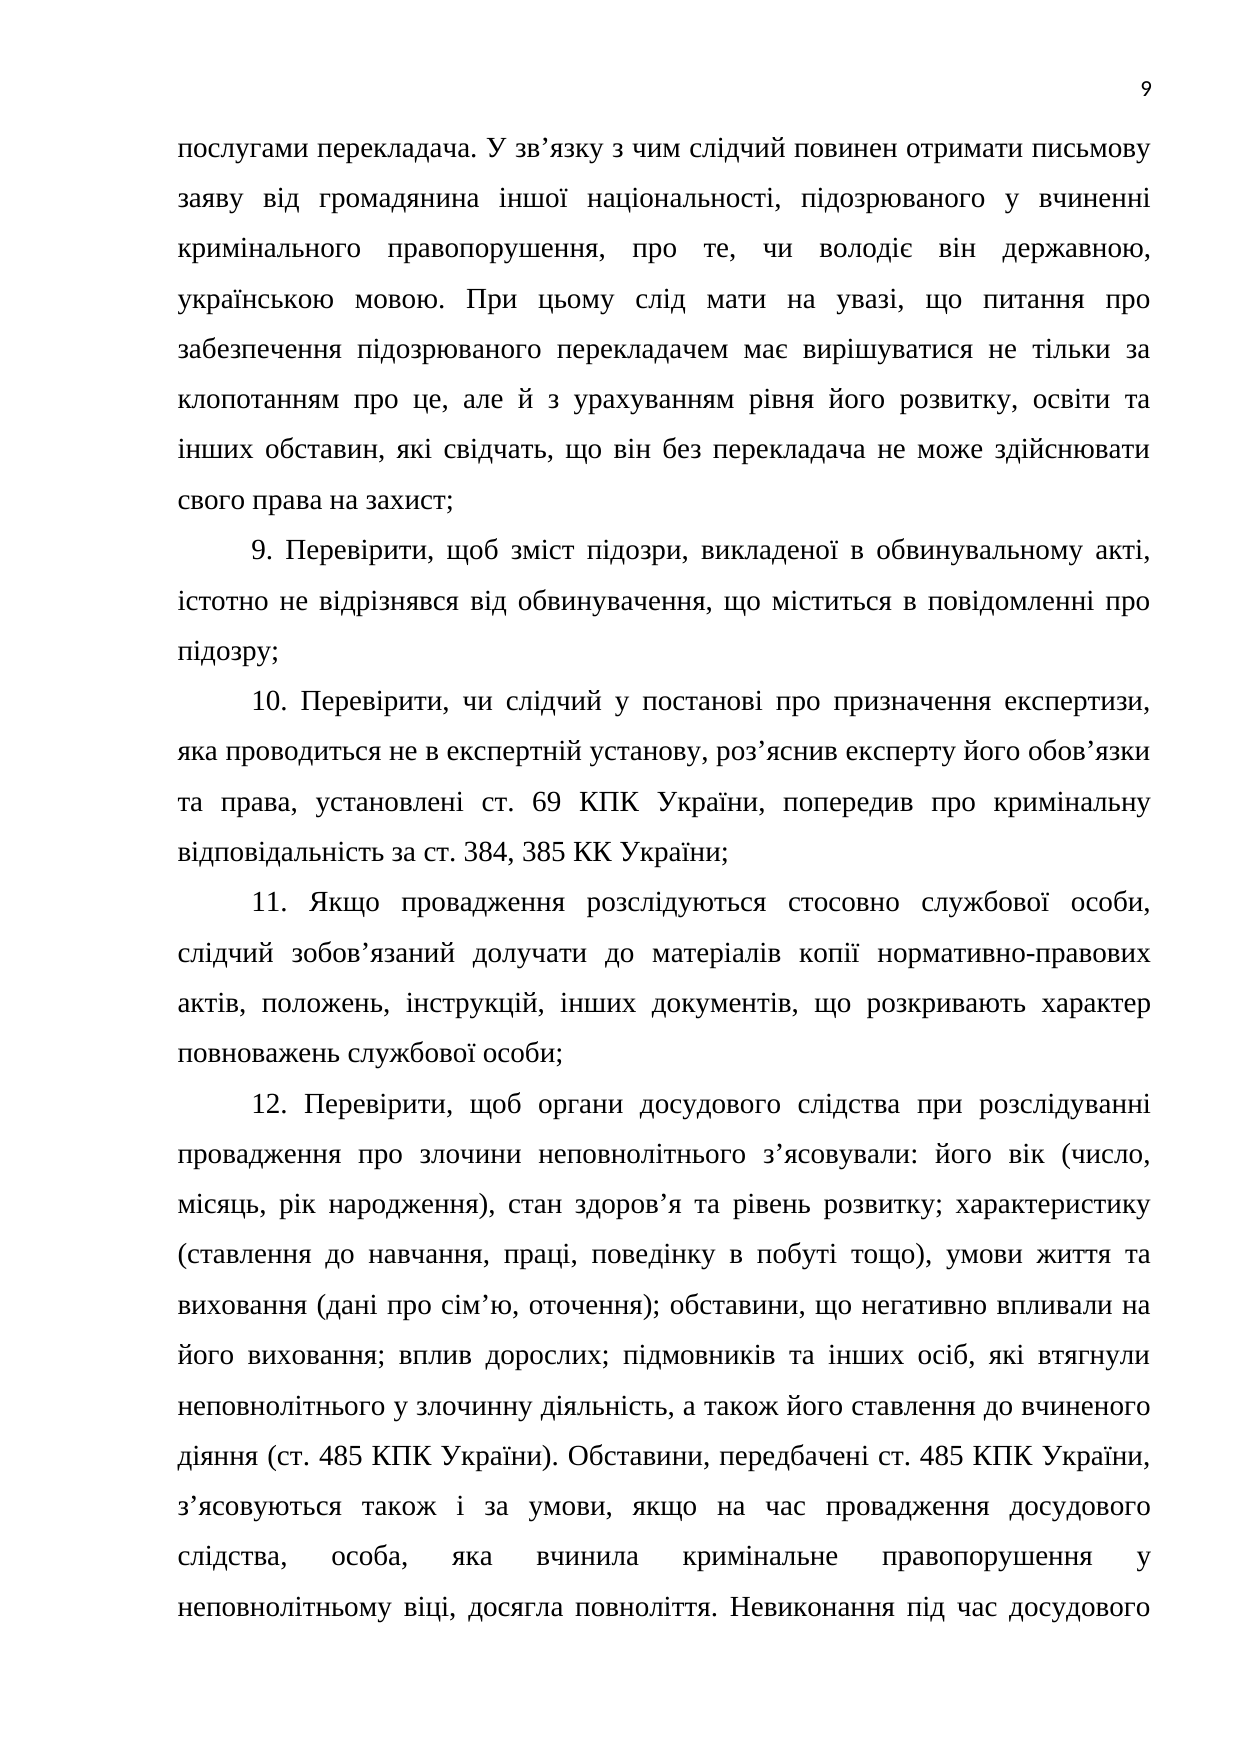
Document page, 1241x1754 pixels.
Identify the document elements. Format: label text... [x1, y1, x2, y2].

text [177, 130, 1152, 516]
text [177, 1086, 1152, 1622]
text 11. Якщо провадження розслідуються стосовно службової особи, слідчий зобов’язаний долучати до матеріалів копії нормативно-правових актів, положень, інструкцій, інших документів, що розкривають характер повноважень службової особи; [177, 884, 1152, 1069]
text 9. Перевірити, щоб зміст підозри, викладеної в обвинувальному акті, істотно не відрізнявся від обвинувачення, що міститься в повідомленні про підозру; [177, 532, 1152, 666]
text 10. Перевірити, чи слідчий у постанові про призначення експертизи, яка проводиться не в експертній установу, роз’яснив експерту його обов’язки та права, установлені ст. 69 КПК України, попередив про кримінальну відповідальність за ст. 384, 385 КК України; [177, 683, 1152, 868]
